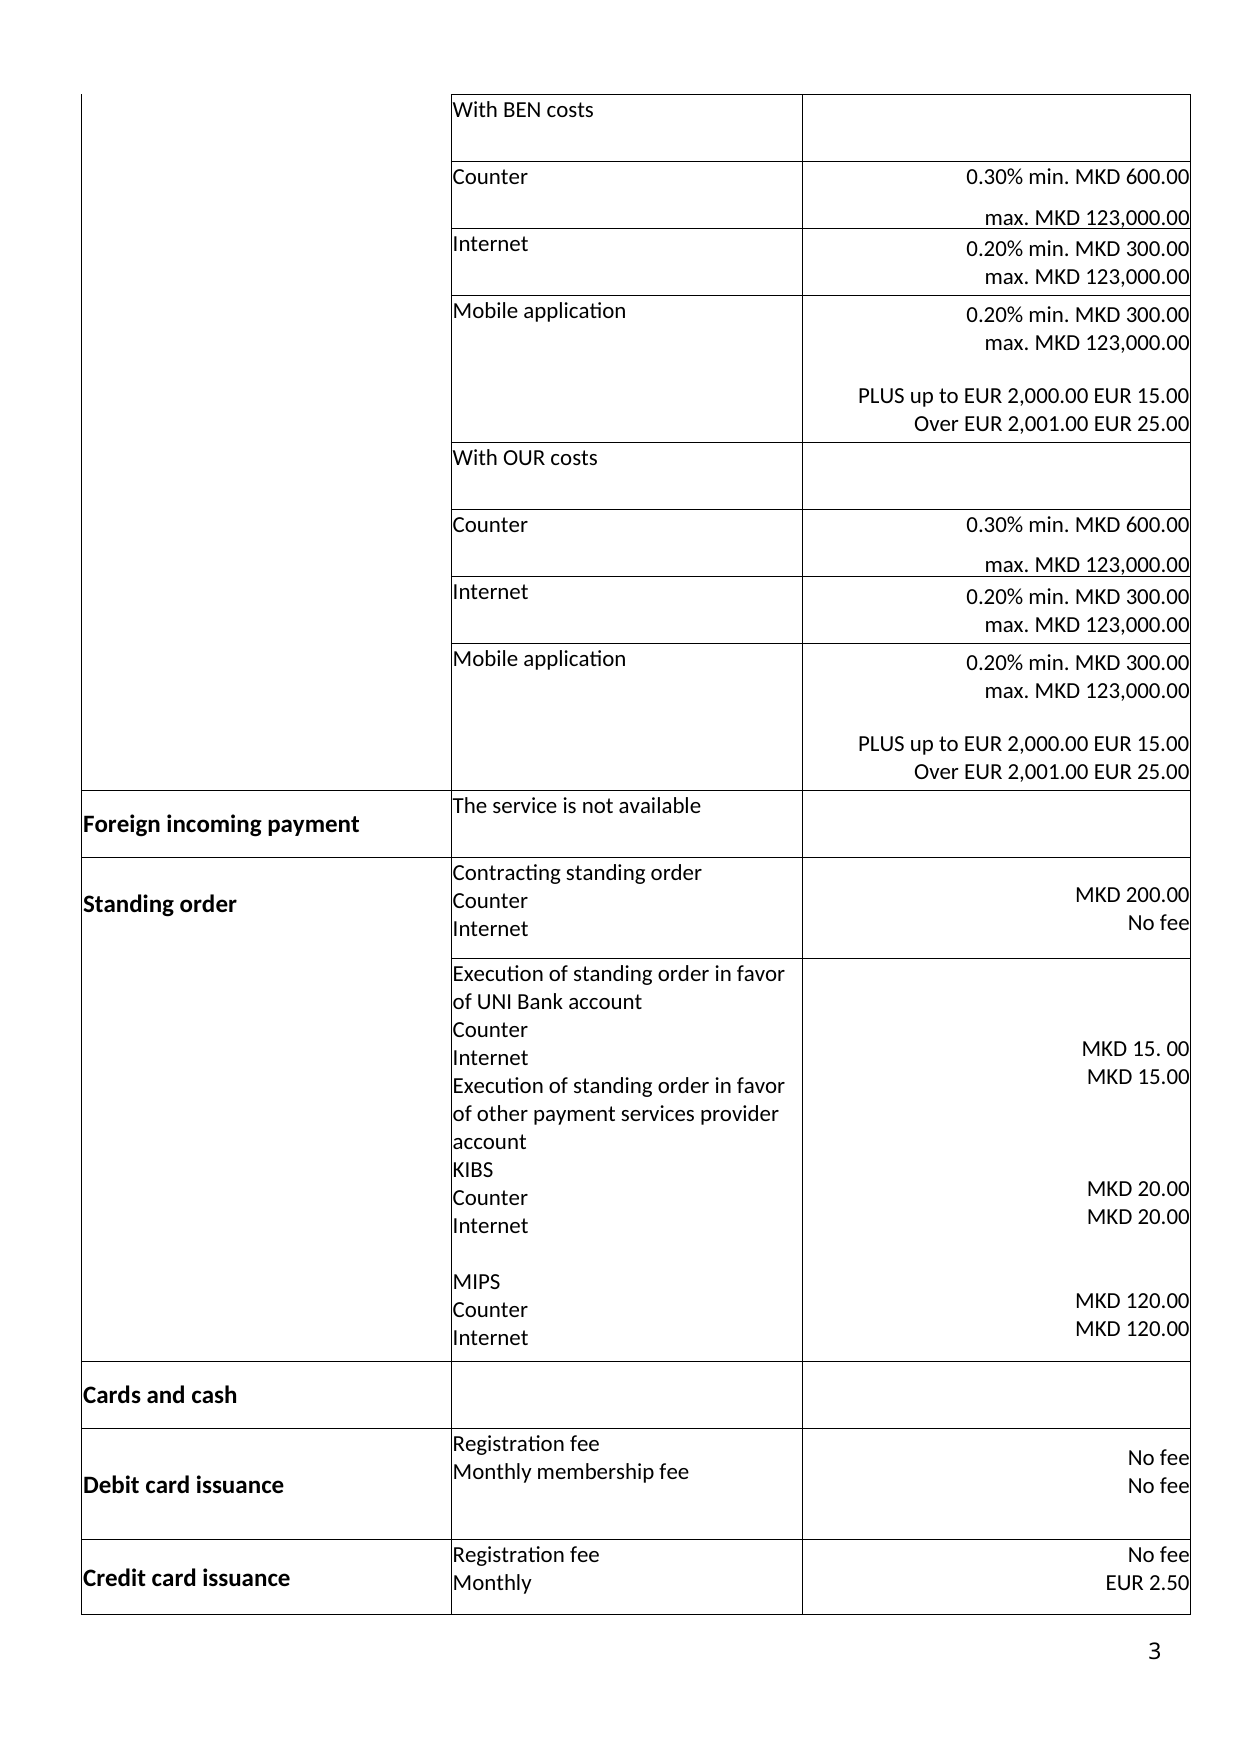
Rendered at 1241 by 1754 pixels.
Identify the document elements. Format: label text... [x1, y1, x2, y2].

table_cell [452, 1362, 802, 1428]
table_cell Execution of standing order in favor of UNI Bank account Counter Internet Execution of standing order in favor of other payment services provider account KIBS Counter Internet MIPS Counter Internet [452, 959, 802, 1361]
table_cell 0.30% min. MKD 600.00 max. MKD 123,000.00 [803, 162, 1190, 228]
table_cell [803, 1362, 1190, 1428]
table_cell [803, 229, 1190, 295]
table_cell Counter [452, 162, 802, 228]
table_cell 0.30% min. MKD 600.00 max. MKD 123,000.00 [803, 510, 1190, 576]
table_cell Internet [452, 229, 802, 295]
table_cell Counter [452, 510, 802, 576]
table_cell With OUR costs [452, 443, 802, 509]
table_cell Standing order [82, 858, 451, 1361]
table_cell MKD 15. 00 MKD 15.00 MKD 20.00 MKD 20.00 MKD 120.00 MKD 120.00 [803, 959, 1190, 1361]
table_cell Debit card issuance [82, 1429, 451, 1539]
table_cell [803, 791, 1190, 857]
table_cell No fee EUR 2.50 . . [803, 1540, 1190, 1614]
table_cell [803, 95, 1190, 161]
table_cell MKD 200.00 No fee [803, 858, 1190, 958]
table_cell 0.20% min. MKD 300.00 max. MKD 123,000.00 PLUS up to EUR 2,000.00 EUR 15.00 Over EUR 2,001.00 EUR 25.00 [803, 644, 1190, 790]
table_cell No fee No fee [803, 1429, 1190, 1539]
table_cell [803, 443, 1190, 509]
table_cell Contracting standing order Counter Internet C [452, 858, 802, 958]
table_cell Cards and cash [82, 1362, 451, 1428]
table_cell 0.20% min. MKD 300.00 max. MKD 123,000.00 PLUS up to EUR 2,000.00 EUR 15.00 Over EUR 2,001.00 EUR 25.00 [803, 296, 1190, 442]
table_cell Credit card issuance [82, 1540, 451, 1614]
table_cell Registration fee Monthly membership fee [452, 1429, 802, 1539]
table_cell The service is not available [452, 791, 802, 857]
table_cell Mobile application [452, 296, 802, 442]
table_cell Foreign incoming payment [82, 791, 451, 857]
table_cell With BEN costs [452, 95, 802, 161]
table_cell 0.20% min. MKD 300.00 max. MKD 123,000.00 [803, 577, 1190, 643]
table_cell Registration fee Monthly [452, 1540, 802, 1614]
table_cell Internet [452, 577, 802, 643]
table_cell Mobile application [452, 644, 802, 790]
